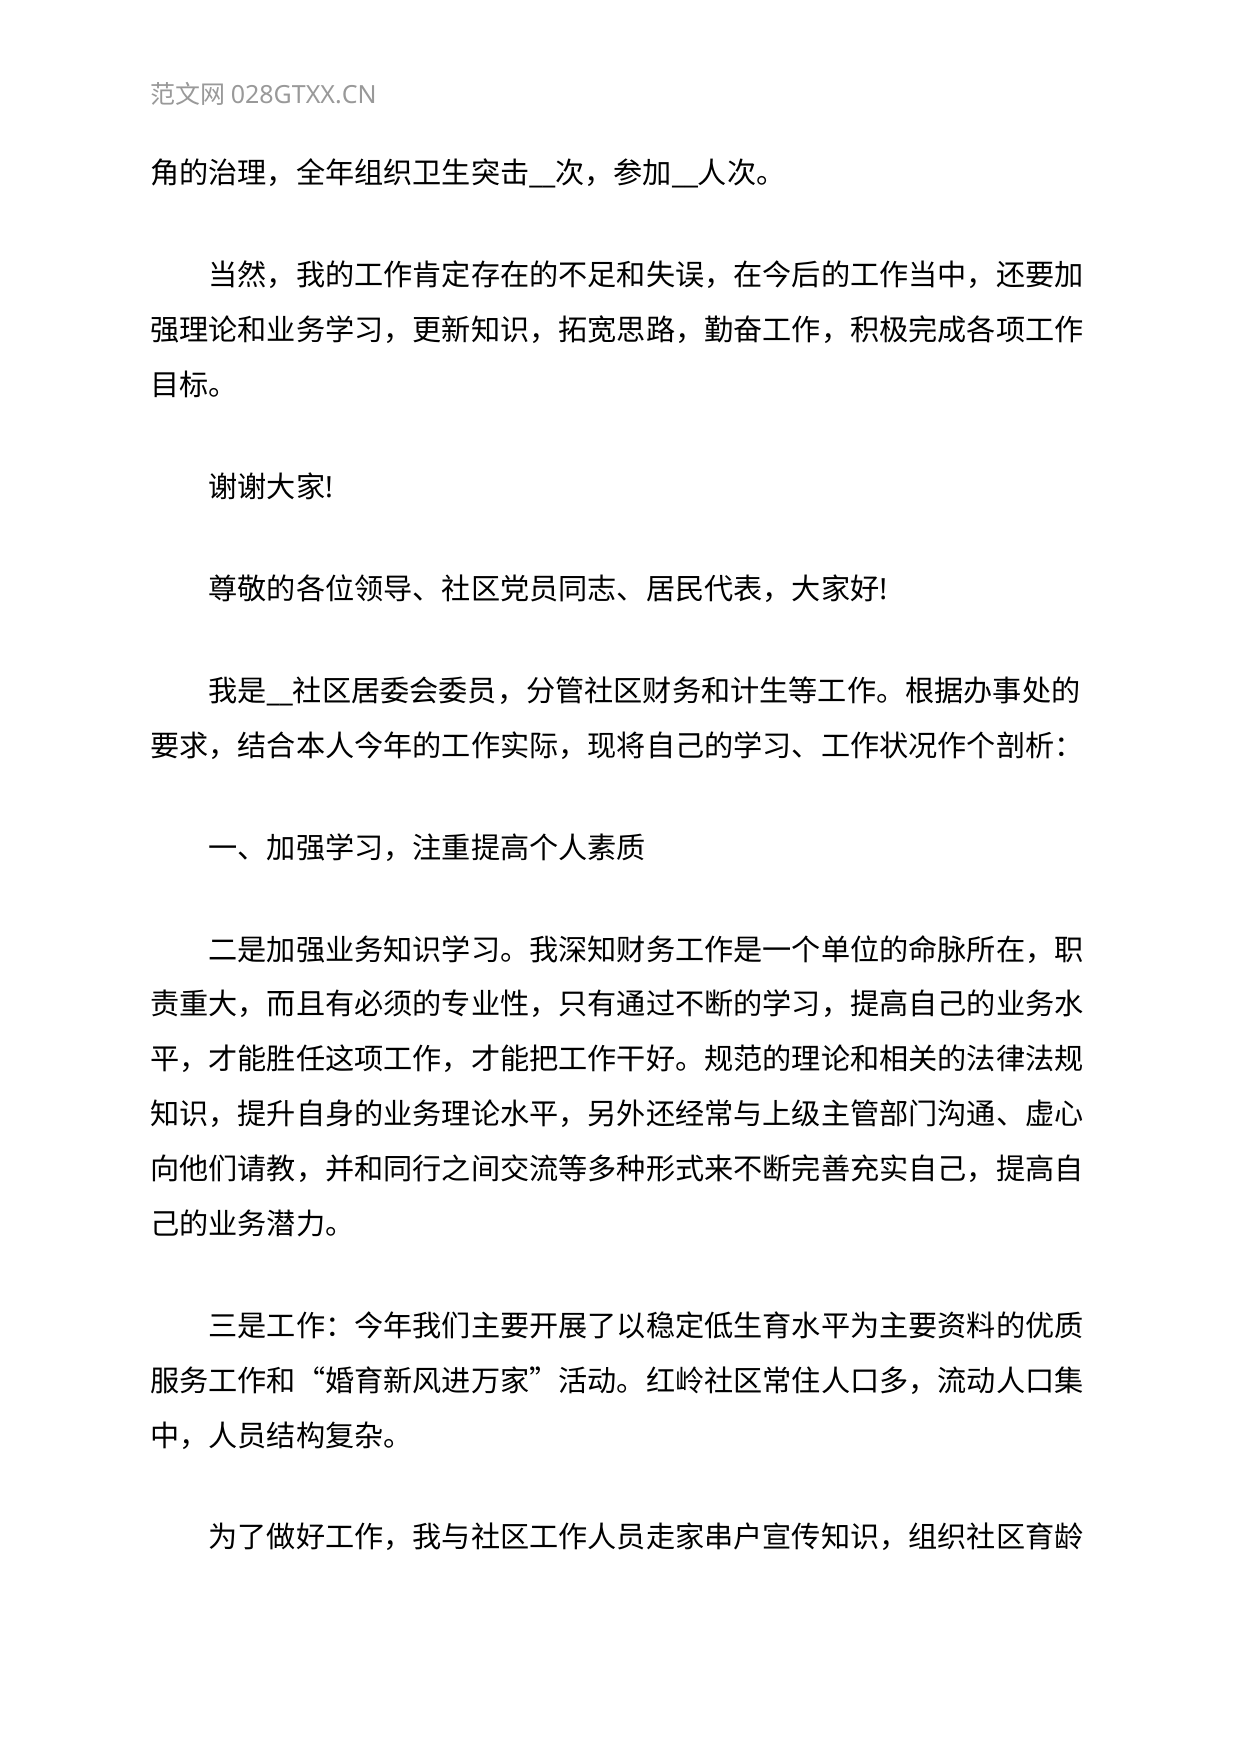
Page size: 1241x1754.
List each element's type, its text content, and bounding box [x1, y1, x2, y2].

text 谢谢大家! [150, 463, 1090, 506]
text 一、加强学习，注重提高个人素质 [150, 824, 1090, 867]
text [150, 150, 1090, 192]
text 尊敬的各位领导、社区党员同志、居民代表，大家好! [150, 566, 1090, 608]
text 我是__社区居委会委员，分管社区财务和计生等工作。根据办事处的要求，结合本人今年的工作实际，现将自己的学习、工作状况作个剖析： [150, 667, 1090, 765]
text 三是工作：今年我们主要开展了以稳定低生育水平为主要资料的优质服务工作和“婚育新风进万家”活动。红岭社区常住人口多，流动人口集中，人员结构复杂。 [150, 1302, 1090, 1454]
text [150, 1514, 1090, 1556]
text 当然，我的工作肯定存在的不足和失误，在今后的工作当中，还要加强理论和业务学习，更新知识，拓宽思路，勤奋工作，积极完成各项工作目标。 [150, 252, 1090, 404]
text 二是加强业务知识学习。我深知财务工作是一个单位的命脉所在，职责重大，而且有必须的专业性，只有通过不断的学习，提高自己的业务水平，才能胜任这项工作，才能把工作干好。规范的理论和相关的法律法规知识，提升自身的业务理论水平，另外还经常与上级主管部门沟通、虚心向他们请教，并和同行之间交流等多种形式来不断完善充实自己，提高自己的业务潜力。 [150, 926, 1090, 1243]
